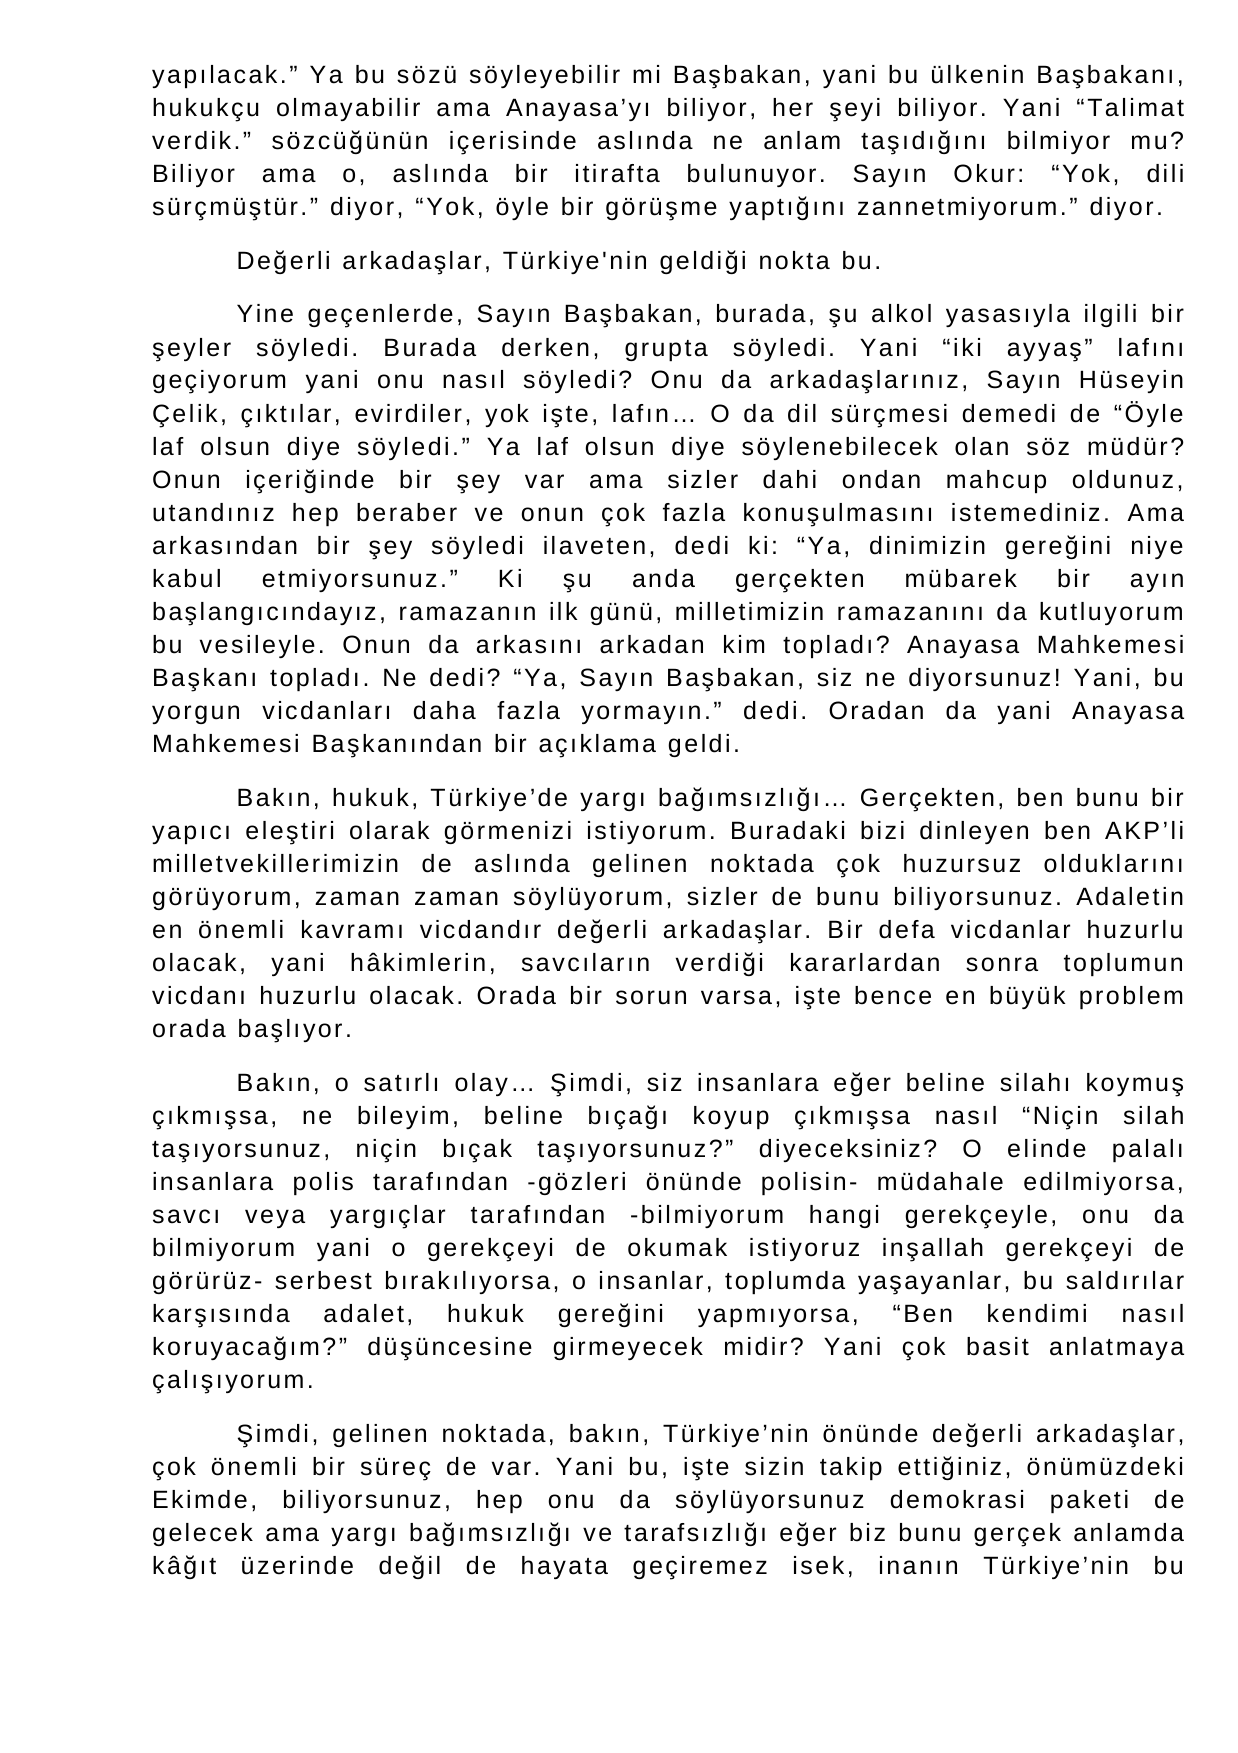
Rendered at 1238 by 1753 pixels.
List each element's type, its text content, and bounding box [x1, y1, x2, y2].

text Değerli arkadaşlar, Türkiye'nin geldiği nokta bu. [152, 246, 1186, 274]
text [152, 60, 1186, 221]
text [152, 1419, 1186, 1579]
text Bakın, o satırlı olay… Şimdi, siz insanlara eğer beline silahı koymuş çıkmışsa, ne bileyim, beline bıçağı koyup çıkmışsa nasıl “Niçin silah taşıyorsunuz, niçin bıçak taşıyorsunuz?” diyeceksiniz? O elinde palalı insanlara polis tarafından -gözleri önünde polisin- müdahale edilmiyorsa, savcı veya yargıçlar tarafından -bilmiyorum hangi gerekçeyle, onu da bilmiyorum yani o gerekçeyi de okumak istiyoruz inşallah gerekçeyi de görürüz- serbest bırakılıyorsa, o insanlar, toplumda yaşayanlar, bu saldırılar karşısında adalet, hukuk gereğini yapmıyorsa, “Ben kendimi nasıl koruyacağım?” düşüncesine girmeyecek midir? Yani çok basit anlatmaya çalışıyorum. [152, 1068, 1186, 1393]
text Yine geçenlerde, Sayın Başbakan, burada, şu alkol yasasıyla ilgili bir şeyler söyledi. Burada derken, grupta söyledi. Yani “iki ayyaş” lafını geçiyorum yani onu nasıl söyledi? Onu da arkadaşlarınız, Sayın Hüseyin Çelik, çıktılar, evirdiler, yok işte, lafın… O da dil sürçmesi demedi de “Öyle laf olsun diye söyledi.” Ya laf olsun diye söylenebilecek olan söz müdür? Onun içeriğinde bir şey var ama sizler dahi ondan mahcup oldunuz, utandınız hep beraber ve onun çok fazla konuşulmasını istemediniz. Ama arkasından bir şey söyledi ilaveten, dedi ki: “Ya, dinimizin gereğini niye kabul etmiyorsunuz.” Ki şu anda gerçekten mübarek bir ayın başlangıcındayız, ramazanın ilk günü, milletimizin ramazanını da kutluyorum bu vesileyle. Onun da arkasını arkadan kim topladı? Anayasa Mahkemesi Başkanı topladı. Ne dedi? “Ya, Sayın Başbakan, siz ne diyorsunuz! Yani, bu yorgun vicdanları daha fazla yormayın.” dedi. Oradan da yani Anayasa Mahkemesi Başkanından bir açıklama geldi. [152, 299, 1186, 757]
text Bakın, hukuk, Türkiye’de yargı bağımsızlığı… Gerçekten, ben bunu bir yapıcı eleştiri olarak görmenizi istiyorum. Buradaki bizi dinleyen ben AKP’li milletvekillerimizin de aslında gelinen noktada çok huzursuz olduklarını görüyorum, zaman zaman söylüyorum, sizler de bunu biliyorsunuz. Adaletin en önemli kavramı vicdandır değerli arkadaşlar. Bir defa vicdanlar huzurlu olacak, yani hâkimlerin, savcıların verdiği kararlardan sonra toplumun vicdanı huzurlu olacak. Orada bir sorun varsa, işte bence en büyük problem orada başlıyor. [152, 783, 1186, 1042]
